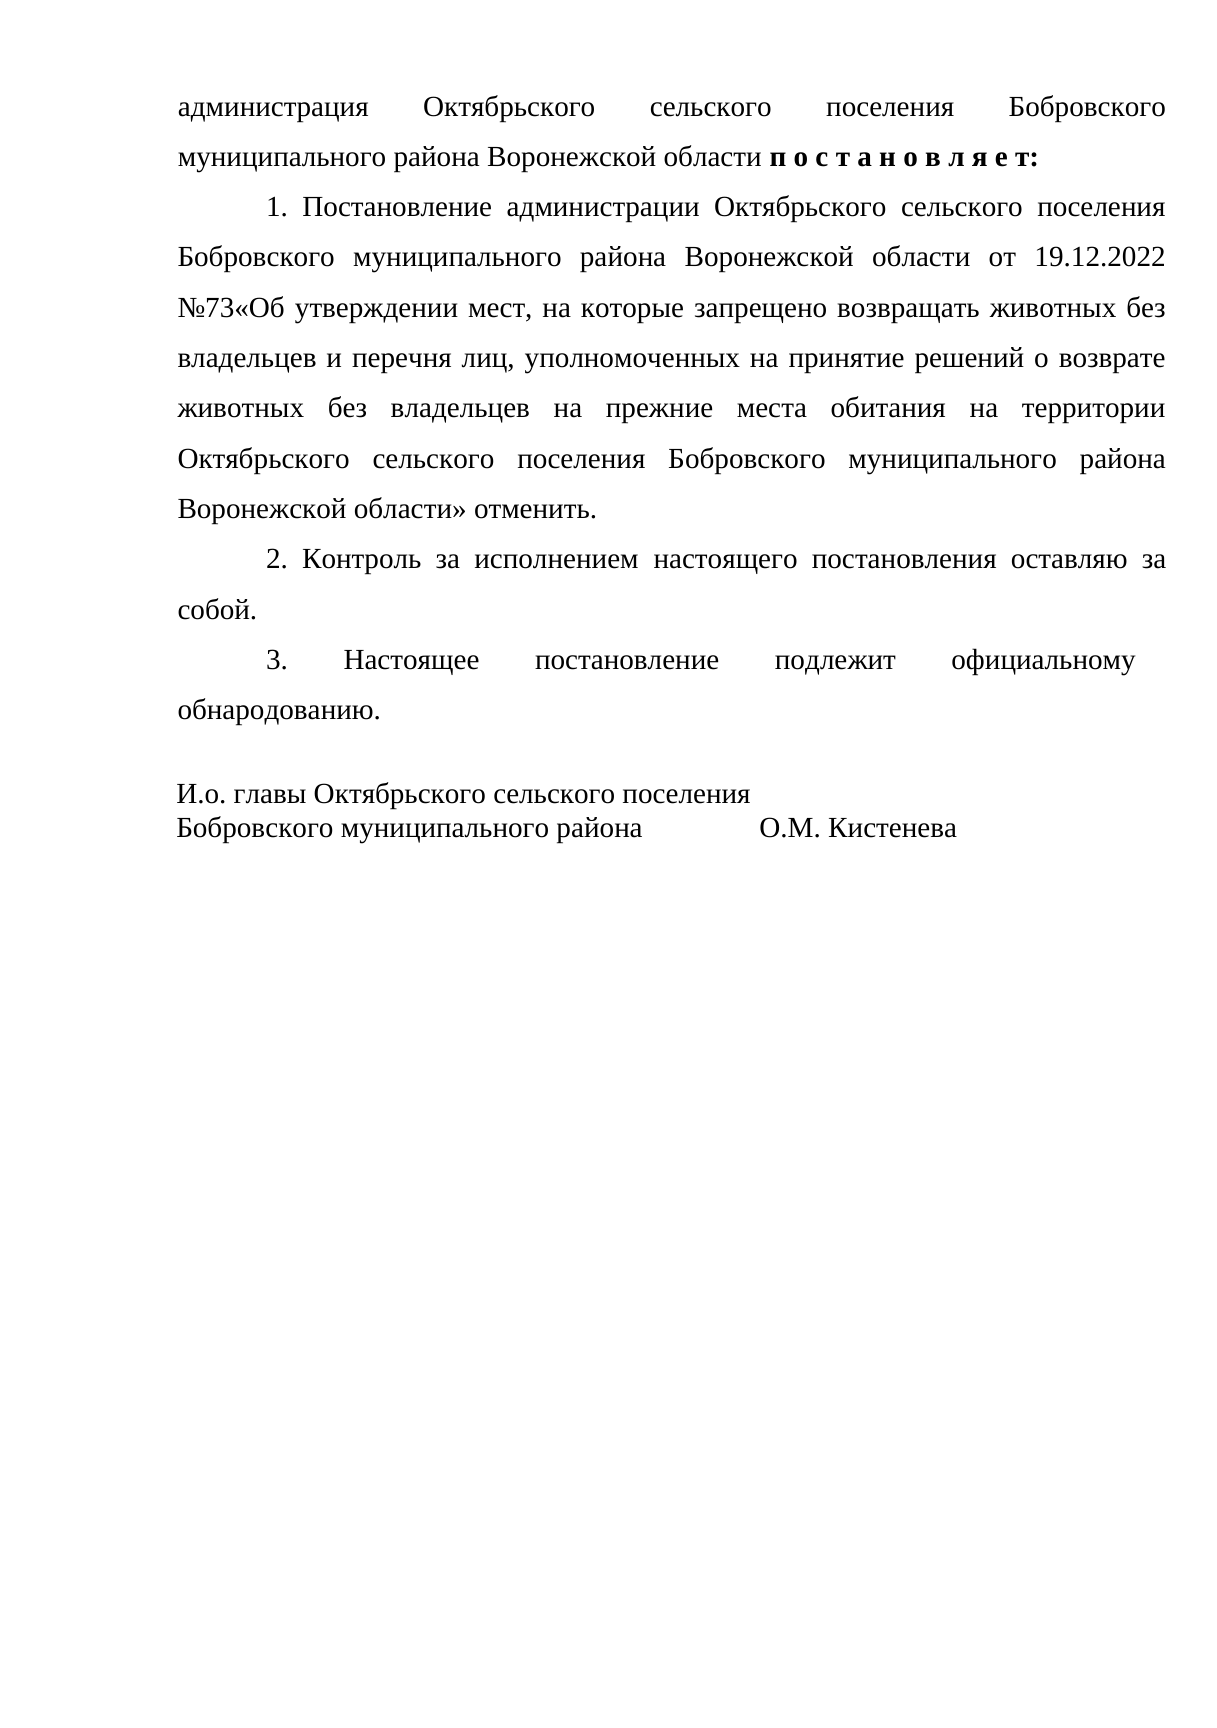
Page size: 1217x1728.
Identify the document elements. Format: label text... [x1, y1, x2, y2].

subtitle 1. Постановление администрации Октябрьского сельского поселения Бобровского муниципального района Воронежской области от 19.12.2022 №73«Об утверждении мест, на которые запрещено возвращать животных без владельцев и перечня лиц, уполномоченных на принятие решений о возврате животных без владельцев на прежние места обитания на территории Октябрьского сельского поселения Бобровского муниципального района Воронежской области» отменить. [177, 189, 1167, 525]
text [178, 89, 1167, 172]
text 3. Настоящее постановление подлежит официальному обнародованию. [177, 642, 1136, 726]
text 2. Контроль за исполнением настоящего постановления оставляю за собой. [177, 541, 1167, 625]
text И.о. главы Октябрьского сельского поселения [176, 776, 960, 810]
text Бобровского муниципального района О.М. Кистенева [176, 810, 960, 877]
